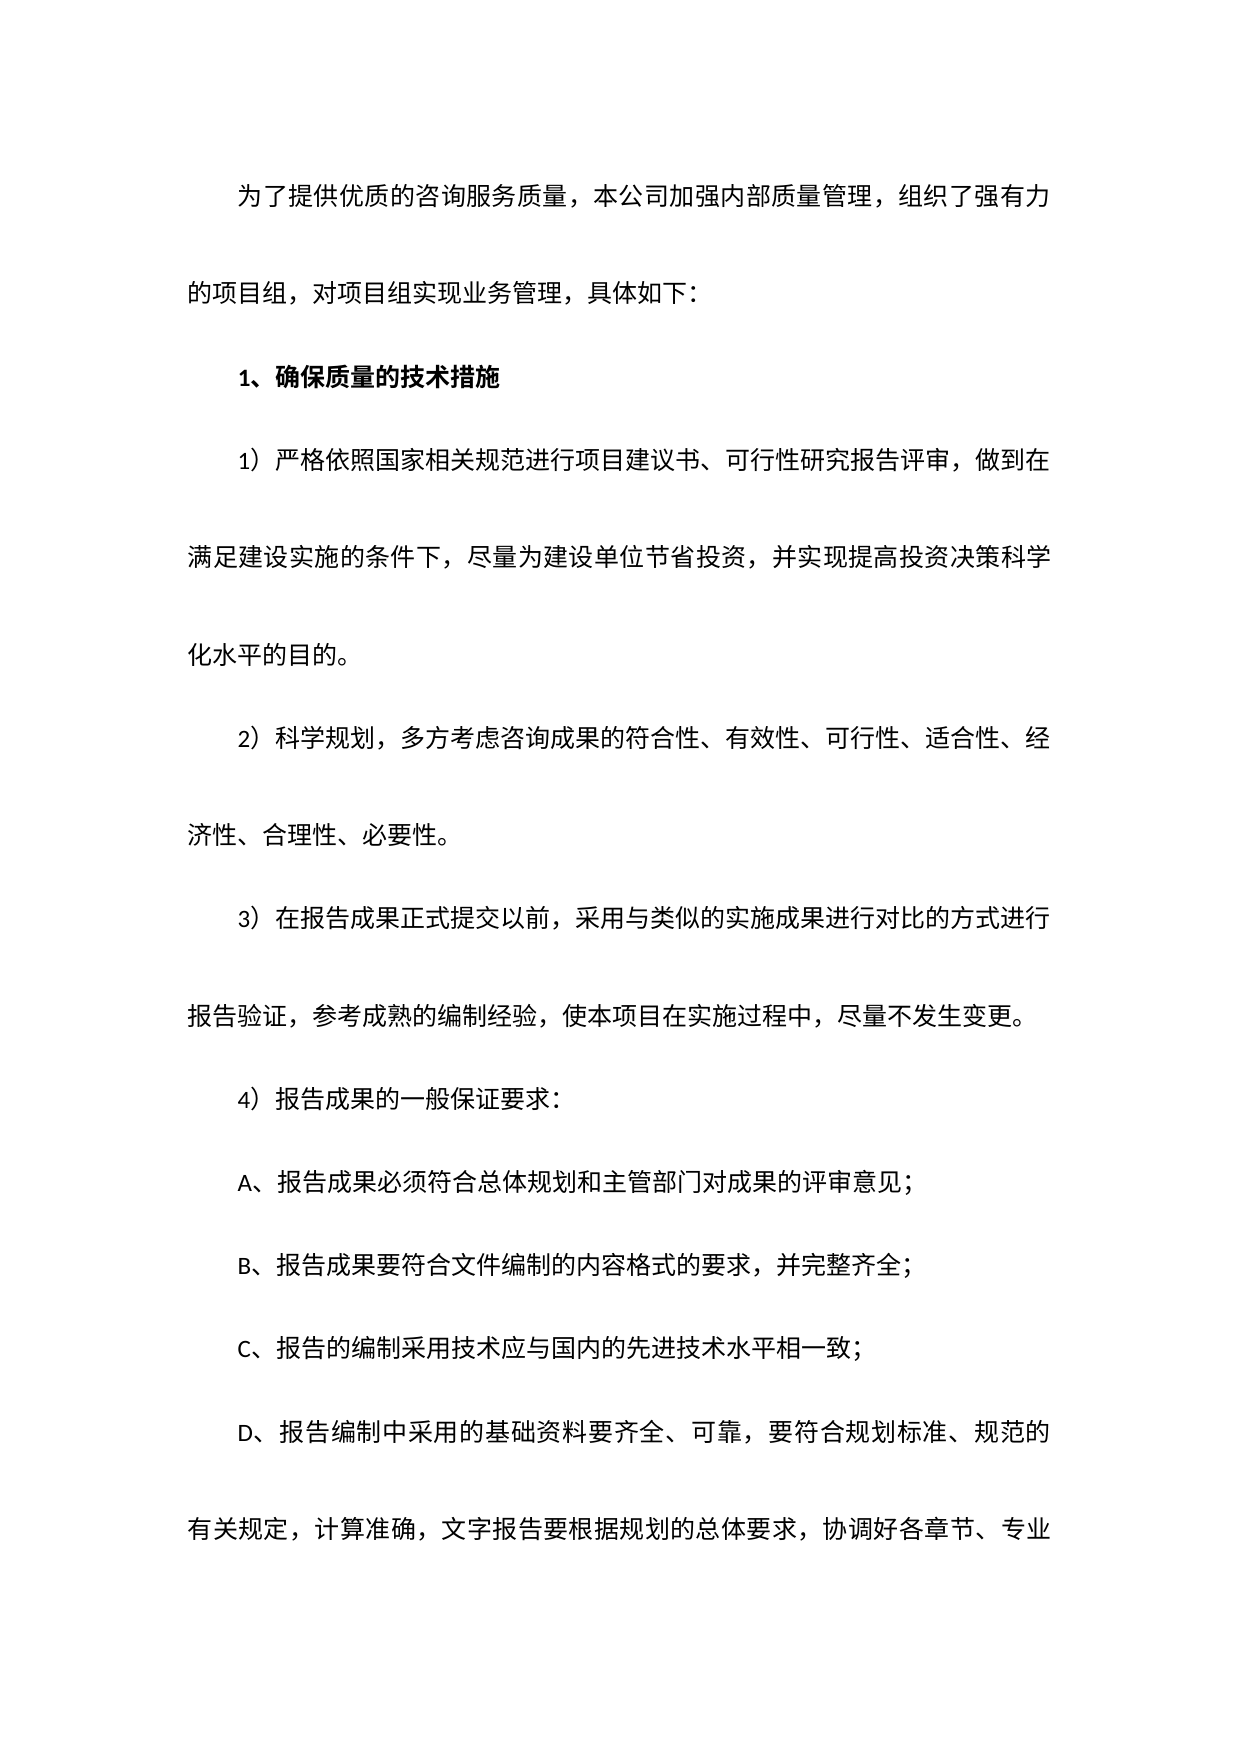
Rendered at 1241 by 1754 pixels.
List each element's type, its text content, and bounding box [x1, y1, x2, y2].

text 1、确保质量的技术措施 [187, 343, 1053, 408]
text B、报告成果要符合文件编制的内容格式的要求，并完整齐全； [187, 1231, 1053, 1296]
text A、报告成果必须符合总体规划和主管部门对成果的评审意见； [187, 1148, 1053, 1213]
text C、报告的编制采用技术应与国内的先进技术水平相一致； [187, 1314, 1053, 1379]
text 1）严格依照国家相关规范进行项目建议书、可行性研究报告评审，做到在满足建设实施的条件下，尽量为建设单位节省投资，并实现提高投资决策科学化水平的目的。 [187, 426, 1053, 686]
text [187, 1398, 1053, 1560]
text 4）报告成果的一般保证要求： [187, 1065, 1053, 1130]
text 3）在报告成果正式提交以前，采用与类似的实施成果进行对比的方式进行报告验证，参考成熟的编制经验，使本项目在实施过程中，尽量不发生变更。 [187, 884, 1053, 1047]
text 2）科学规划，多方考虑咨询成果的符合性、有效性、可行性、适合性、经济性、合理性、必要性。 [187, 704, 1053, 866]
text 为了提供优质的咨询服务质量，本公司加强内部质量管理，组织了强有力的项目组，对项目组实现业务管理，具体如下： [187, 162, 1053, 324]
